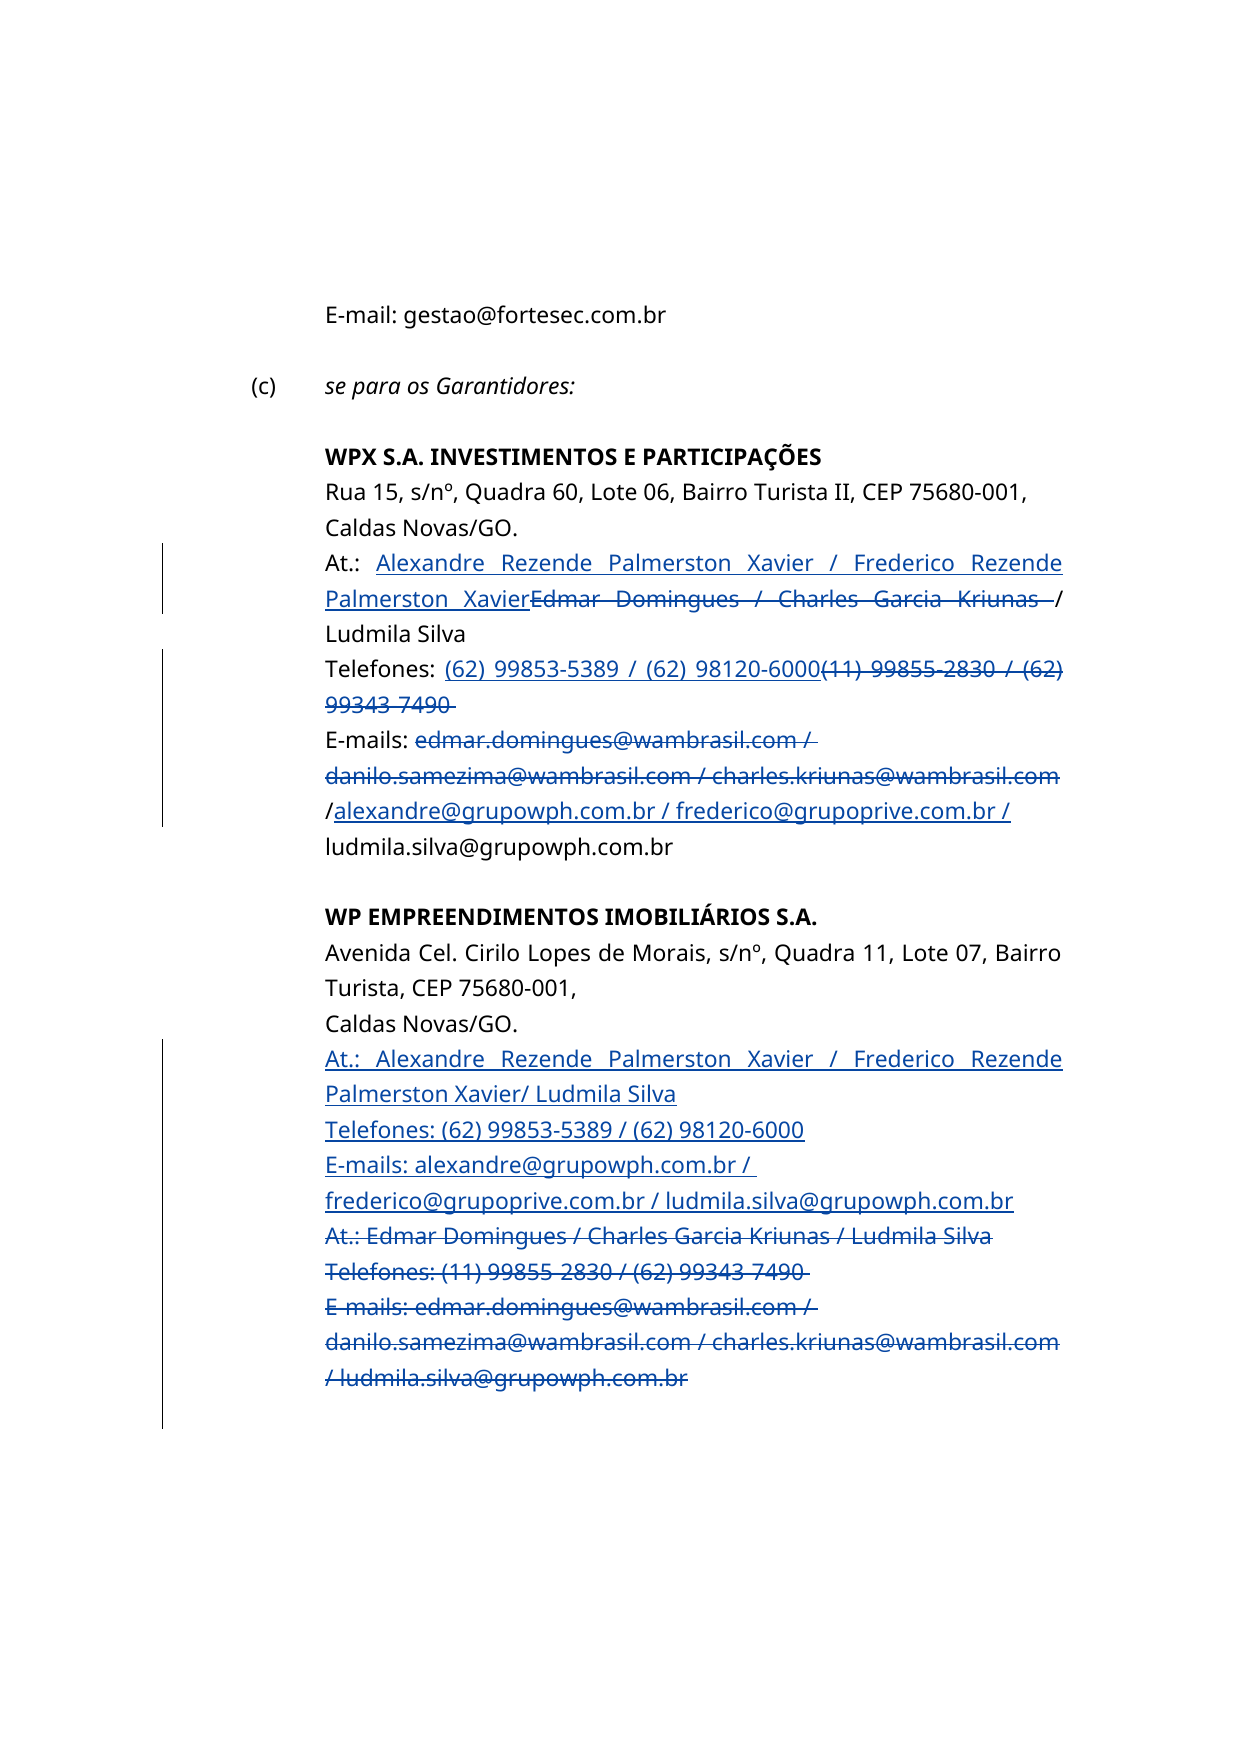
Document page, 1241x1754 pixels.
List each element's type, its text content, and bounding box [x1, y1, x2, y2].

list At.: / Ludmila Silva [325, 543, 1063, 649]
list WP EMPREENDIMENTOS IMOBILIÁRIOS S.A. [325, 897, 1063, 933]
list WPX S.A. INVESTIMENTOS E PARTICIPAÇÕES [325, 437, 1063, 472]
list Caldas Novas/GO. [325, 508, 1063, 543]
list Telefones: [325, 649, 1063, 720]
list Rua 15, s/nº, Quadra 60, Lote 06, Bairro Turista II, CEP 75680-001, [325, 472, 1063, 508]
text (c) se para os Garantidores: [177, 366, 1063, 402]
list Avenida Cel. Cirilo Lopes de Morais, s/nº, Quadra 11, Lote 07, Bairro Turista, CEP 75680-001, [325, 933, 1063, 1004]
list Caldas Novas/GO. [325, 1004, 1063, 1039]
list E-mails: ludmila.silva@grupowph.com.br [325, 720, 1063, 862]
text E-mail: gestao@fortesec.com.br [177, 295, 1063, 331]
